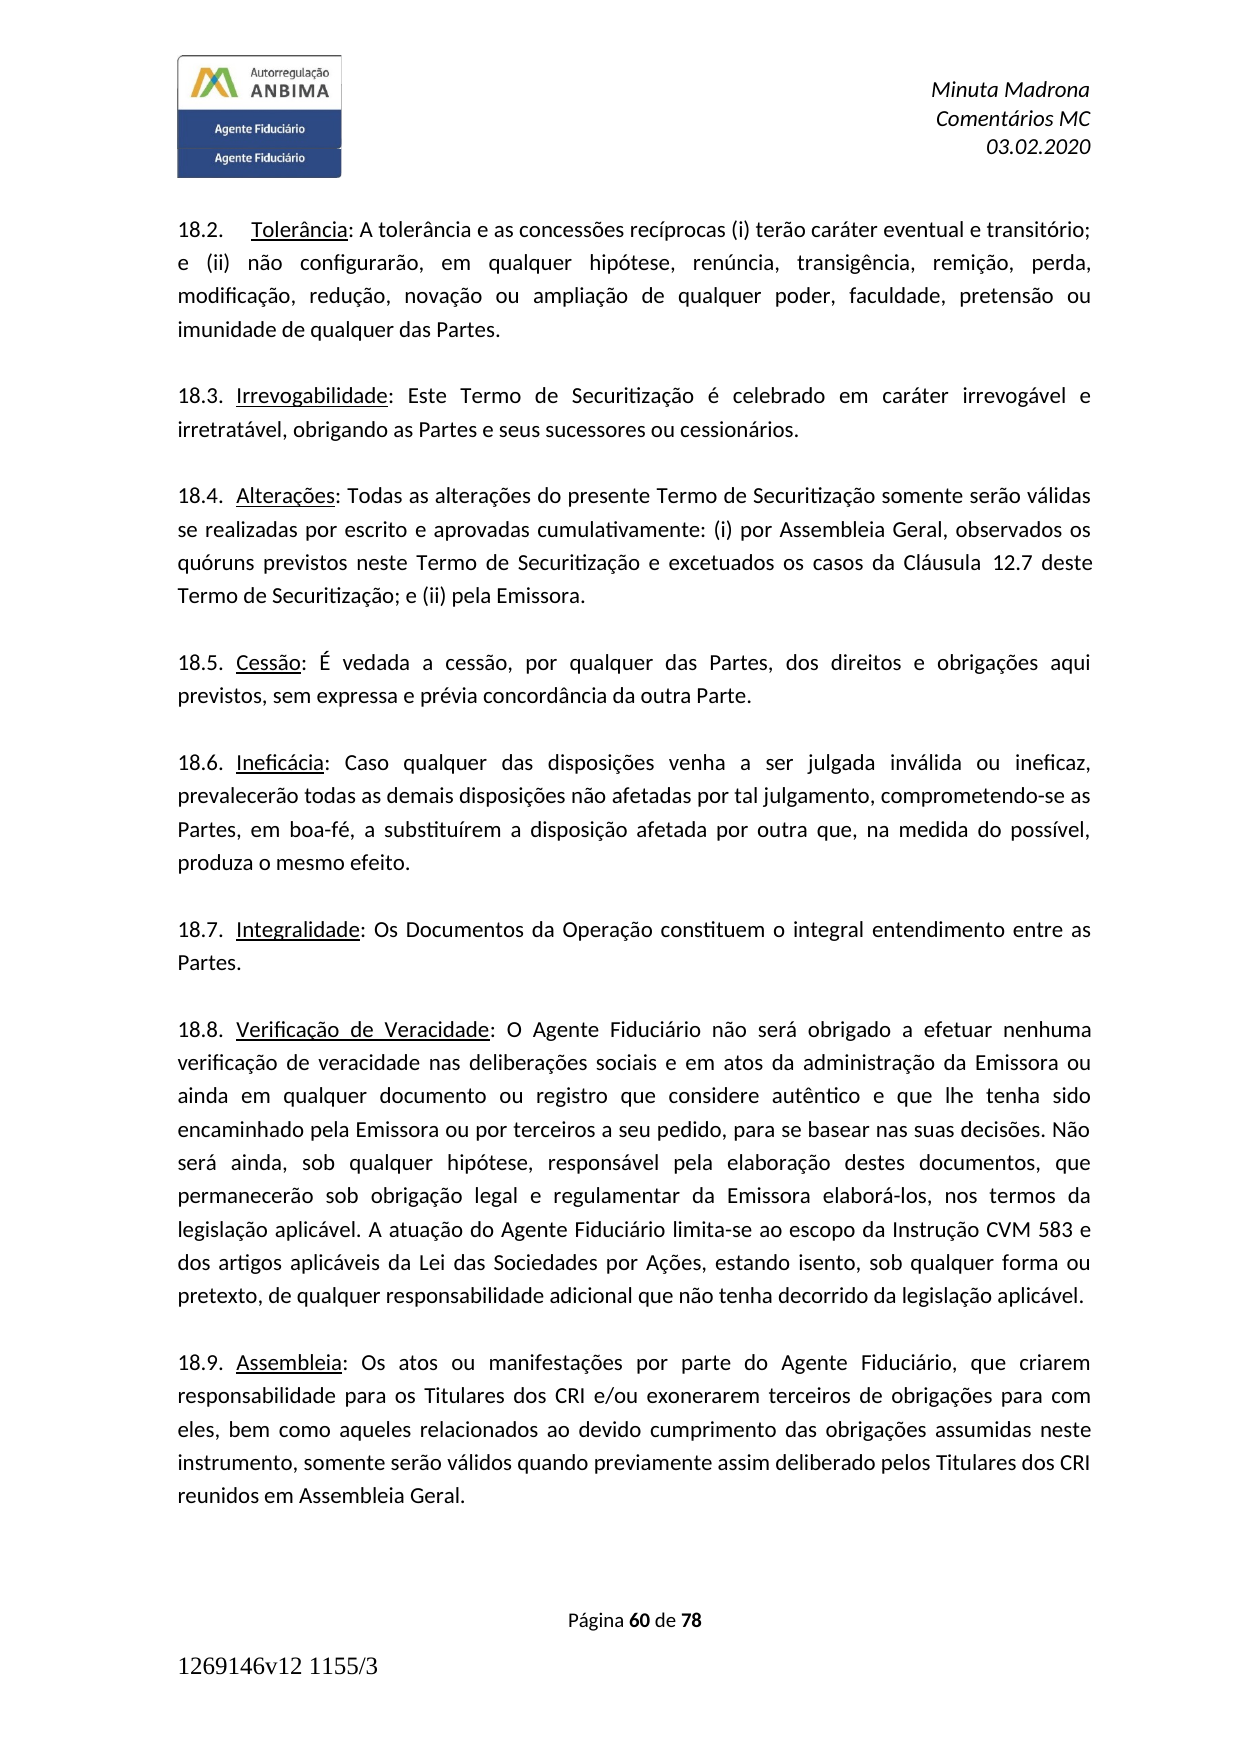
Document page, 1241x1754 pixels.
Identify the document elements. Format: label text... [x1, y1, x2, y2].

list Integralidade: Os Documentos da Operação constituem o integral entendimento entre as Partes. [177, 911, 1093, 977]
picture [177, 55, 342, 178]
list Assembleia: Os atos ou manifestações por parte do Agente Fiduciário, que criarem responsabilidade para os Titulares dos CRI e/ou exonerarem terceiros de obrigações para com eles, bem como aqueles relacionados ao devido cumprimento das obrigações assumidas neste instrumento, somente serão válidos quando previamente assim deliberado pelos Titulares dos CRI reunidos em Assembleia Geral. [177, 1344, 1093, 1511]
list Irrevogabilidade: Este Termo de Securitização é celebrado em caráter irrevogável e irretratável, obrigando as Partes e seus sucessores ou cessionários. [177, 377, 1093, 444]
list Cessão: É vedada a cessão, por qualquer das Partes, dos direitos e obrigações aqui previstos, sem expressa e prévia concordância da outra Parte. [177, 644, 1093, 711]
list Ineficácia: Caso qualquer das disposições venha a ser julgada inválida ou ineficaz, prevalecerão todas as demais disposições não afetadas por tal julgamento, comprometendo-se as Partes, em boa-fé, a substituírem a disposição afetada por outra que, na medida do possível, produza o mesmo efeito. [177, 744, 1093, 877]
list Verificação de Veracidade: O Agente Fiduciário não será obrigado a efetuar nenhuma verificação de veracidade nas deliberações sociais e em atos da administração da Emissora ou ainda em qualquer documento ou registro que considere autêntico e que lhe tenha sido encaminhado pela Emissora ou por terceiros a seu pedido, para se basear nas suas decisões. Não será ainda, sob qualquer hipótese, responsável pela elaboração destes documentos, que permanecerão sob obrigação legal e regulamentar da Emissora elaborá-los, nos termos da legislação aplicável. A atuação do Agente Fiduciário limita-se ao escopo da Instrução CVM 583 e dos artigos aplicáveis da Lei das Sociedades por Ações, estando isento, sob qualquer forma ou pretexto, de qualquer responsabilidade adicional que não tenha decorrido da legislação aplicável. [177, 1011, 1093, 1311]
list Alterações: Todas as alterações do presente Termo de Securitização somente serão válidas se realizadas por escrito e aprovadas cumulativamente: (i) por Assembleia Geral, observados os quóruns previstos neste Termo de Securitização e excetuados os casos da Cláusula 12.7 deste Termo de Securitização; e (ii) pela Emissora. [177, 477, 1093, 611]
list Tolerância: A tolerância e as concessões recíprocas (i) terão caráter eventual e transitório; e (ii) não configurarão, em qualquer hipótese, renúncia, transigência, remição, perda, modificação, redução, novação ou ampliação de qualquer poder, faculdade, pretensão ou imunidade de qualquer das Partes. [177, 211, 1093, 344]
